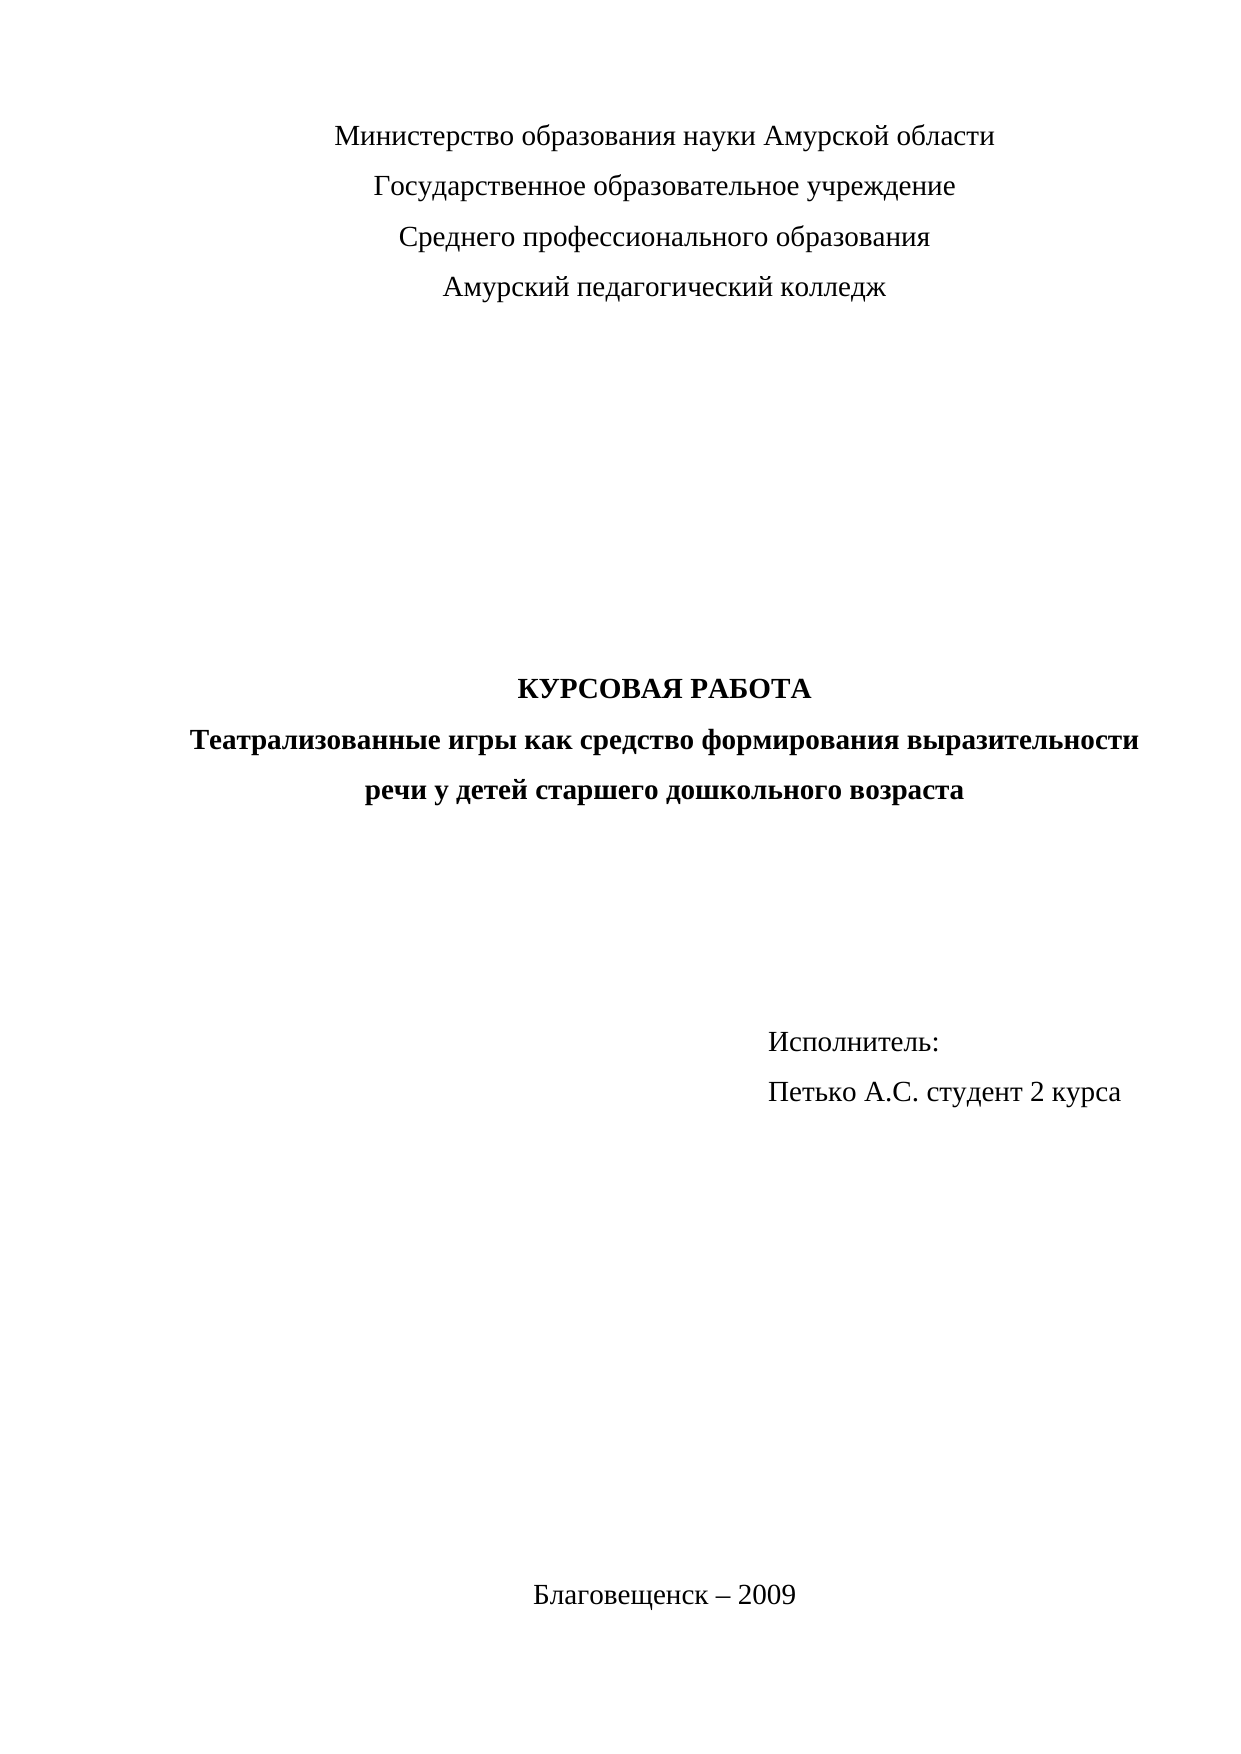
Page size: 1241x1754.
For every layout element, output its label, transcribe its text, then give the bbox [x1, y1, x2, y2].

text Благовещенск – 2009 [177, 1577, 1152, 1611]
text Амурский педагогический колледж [177, 269, 1152, 303]
text Государственное образовательное учреждение [177, 168, 1152, 202]
subtitle КУРСОВАЯ РАБОТА [177, 672, 1152, 705]
text Исполнитель: [768, 1024, 1152, 1057]
subtitle Театрализованные игры как средство формирования выразительности речи у детей старшего дошкольного возраста [177, 722, 1152, 806]
text Петько А.С. студент 2 курса [768, 1074, 1152, 1108]
text Среднего профессионального образования [177, 219, 1152, 252]
text Министерство образования науки Амурской области [177, 118, 1152, 152]
